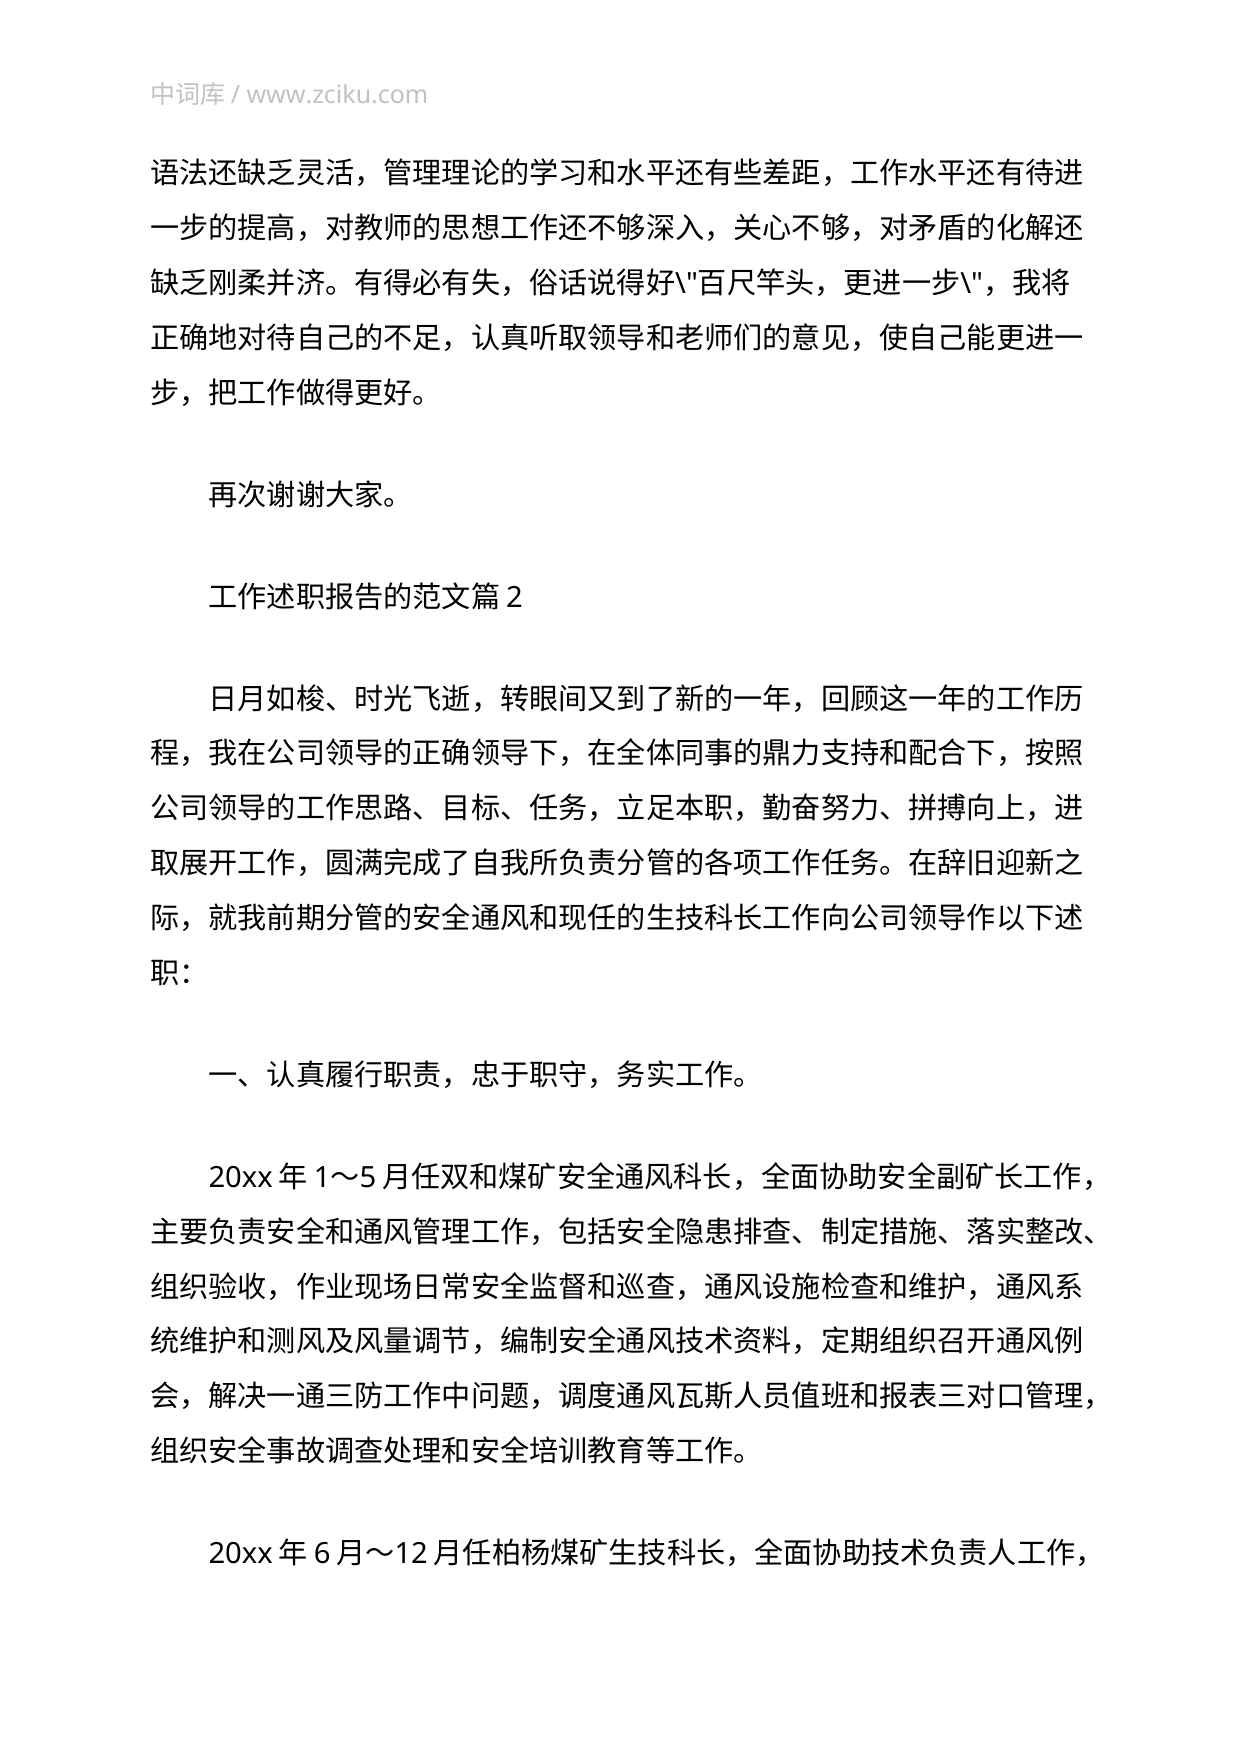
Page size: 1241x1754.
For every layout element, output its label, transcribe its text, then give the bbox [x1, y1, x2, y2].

text 工作述职报告的范文篇2 [150, 573, 1090, 616]
text 一、认真履行职责，忠于职守，务实工作。 [150, 1051, 1090, 1094]
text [150, 1529, 1090, 1572]
text 日月如梭、时光飞逝，转眼间又到了新的一年，回顾这一年的工作历程，我在公司领导的正确领导下，在全体同事的鼎力支持和配合下，按照公司领导的工作思路、目标、任务，立足本职，勤奋努力、拼搏向上，进取展开工作，圆满完成了自我所负责分管的各项工作任务。在辞旧迎新之际，就我前期分管的安全通风和现任的生技科长工作向公司领导作以下述职： [150, 675, 1090, 992]
text 再次谢谢大家。 [150, 471, 1090, 514]
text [150, 150, 1090, 412]
text 20xx年1～5月任双和煤矿安全通风科长，全面协助安全副矿长工作，主要负责安全和通风管理工作，包括安全隐患排查、制定措施、落实整改、组织验收，作业现场日常安全监督和巡查，通风设施检查和维护，通风系统维护和测风及风量调节，编制安全通风技术资料，定期组织召开通风例会，解决一通三防工作中问题，调度通风瓦斯人员值班和报表三对口管理，组织安全事故调查处理和安全培训教育等工作。 [150, 1153, 1090, 1470]
